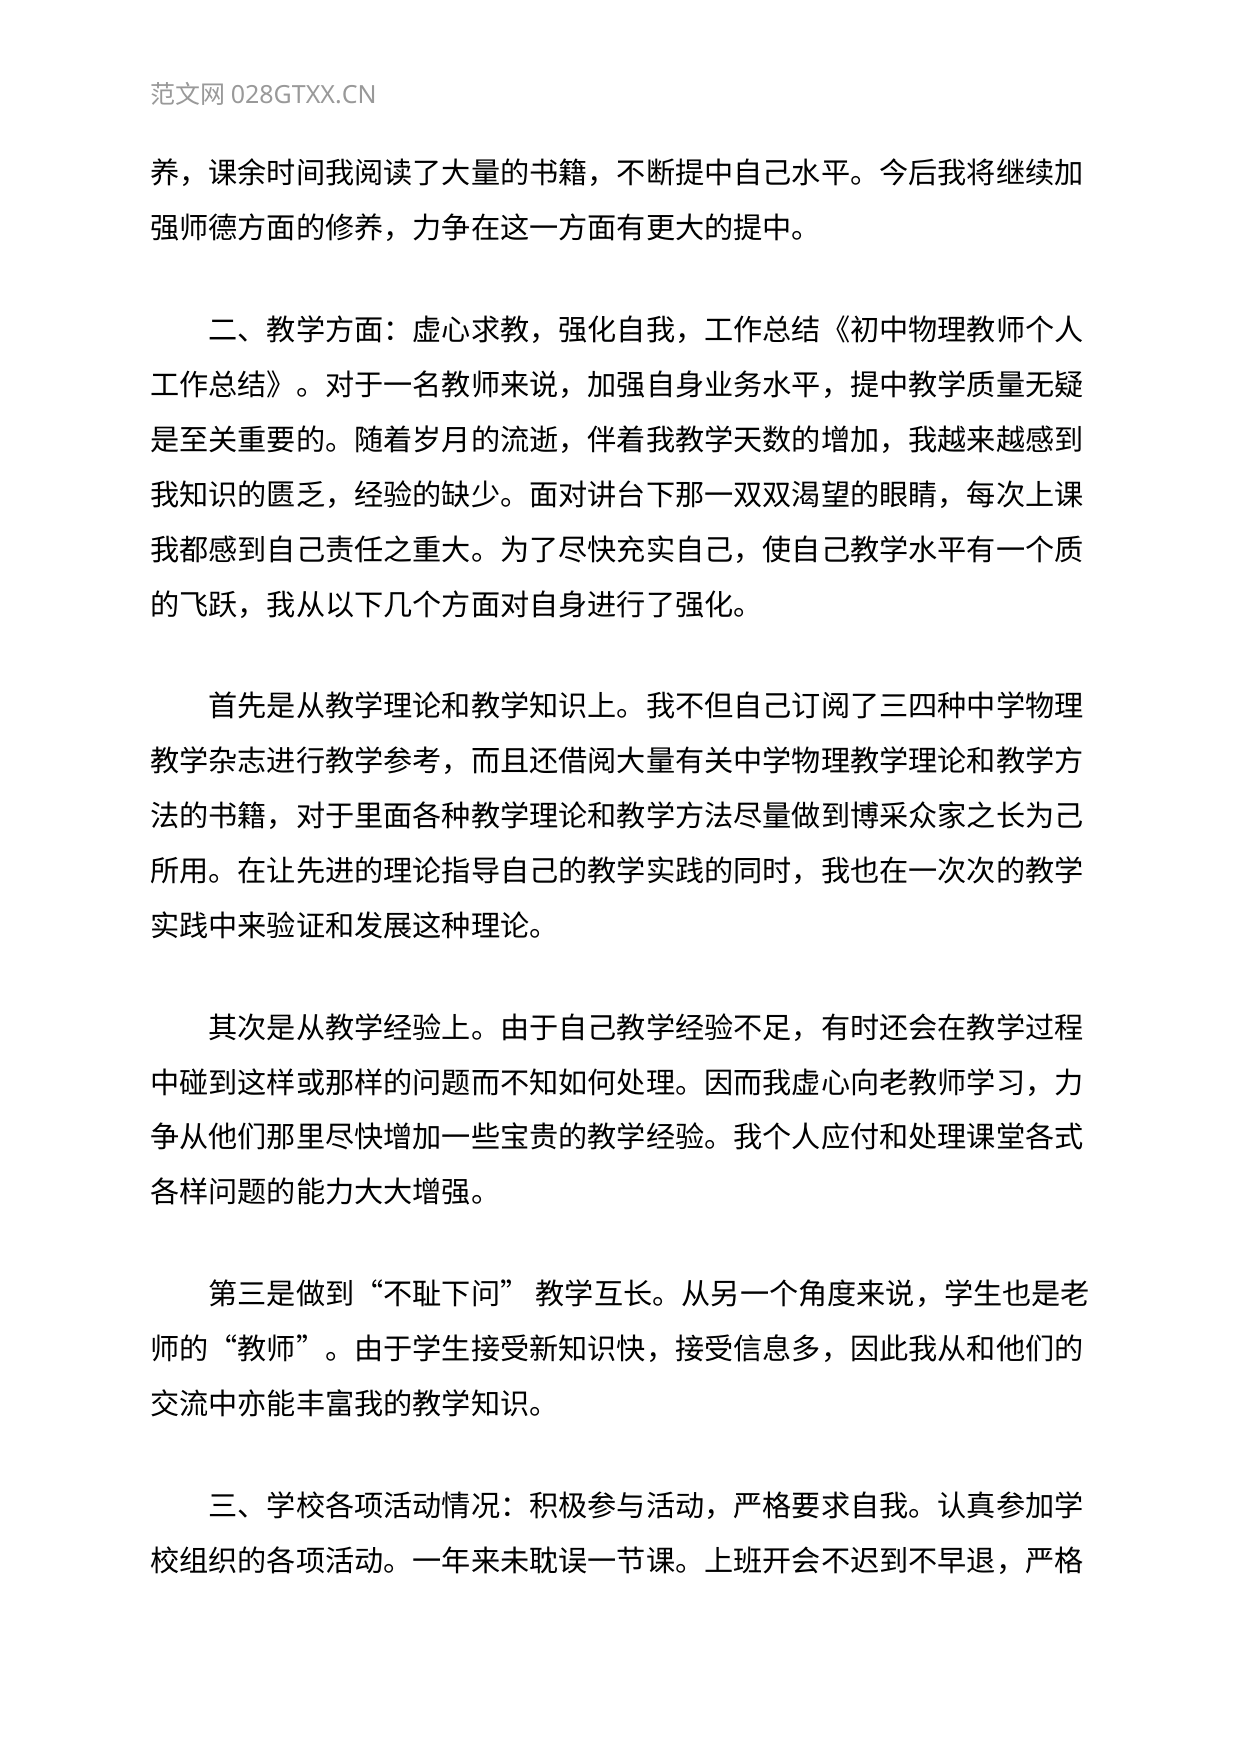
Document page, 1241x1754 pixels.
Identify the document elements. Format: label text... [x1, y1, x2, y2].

text 其次是从教学经验上。由于自己教学经验不足，有时还会在教学过程中碰到这样或那样的问题而不知如何处理。因而我虚心向老教师学习，力争从他们那里尽快增加一些宝贵的教学经验。我个人应付和处理课堂各式各样问题的能力大大增强。 [150, 1004, 1090, 1211]
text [150, 150, 1090, 247]
text 二、教学方面：虚心求教，强化自我，工作总结《初中物理教师个人工作总结》。对于一名教师来说，加强自身业务水平，提中教学质量无疑是至关重要的。随着岁月的流逝，伴着我教学天数的增加，我越来越感到我知识的匮乏，经验的缺少。面对讲台下那一双双渴望的眼睛，每次上课我都感到自己责任之重大。为了尽快充实自己，使自己教学水平有一个质的飞跃，我从以下几个方面对自身进行了强化。 [150, 307, 1090, 623]
text 首先是从教学理论和教学知识上。我不但自己订阅了三四种中学物理教学杂志进行教学参考，而且还借阅大量有关中学物理教学理论和教学方法的书籍，对于里面各种教学理论和教学方法尽量做到博采众家之长为己所用。在让先进的理论指导自己的教学实践的同时，我也在一次次的教学实践中来验证和发展这种理论。 [150, 683, 1090, 945]
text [150, 1482, 1090, 1579]
text 第三是做到“不耻下问” 教学互长。从另一个角度来说，学生也是老师的“教师”。由于学生接受新知识快，接受信息多，因此我从和他们的交流中亦能丰富我的教学知识。 [150, 1271, 1090, 1423]
